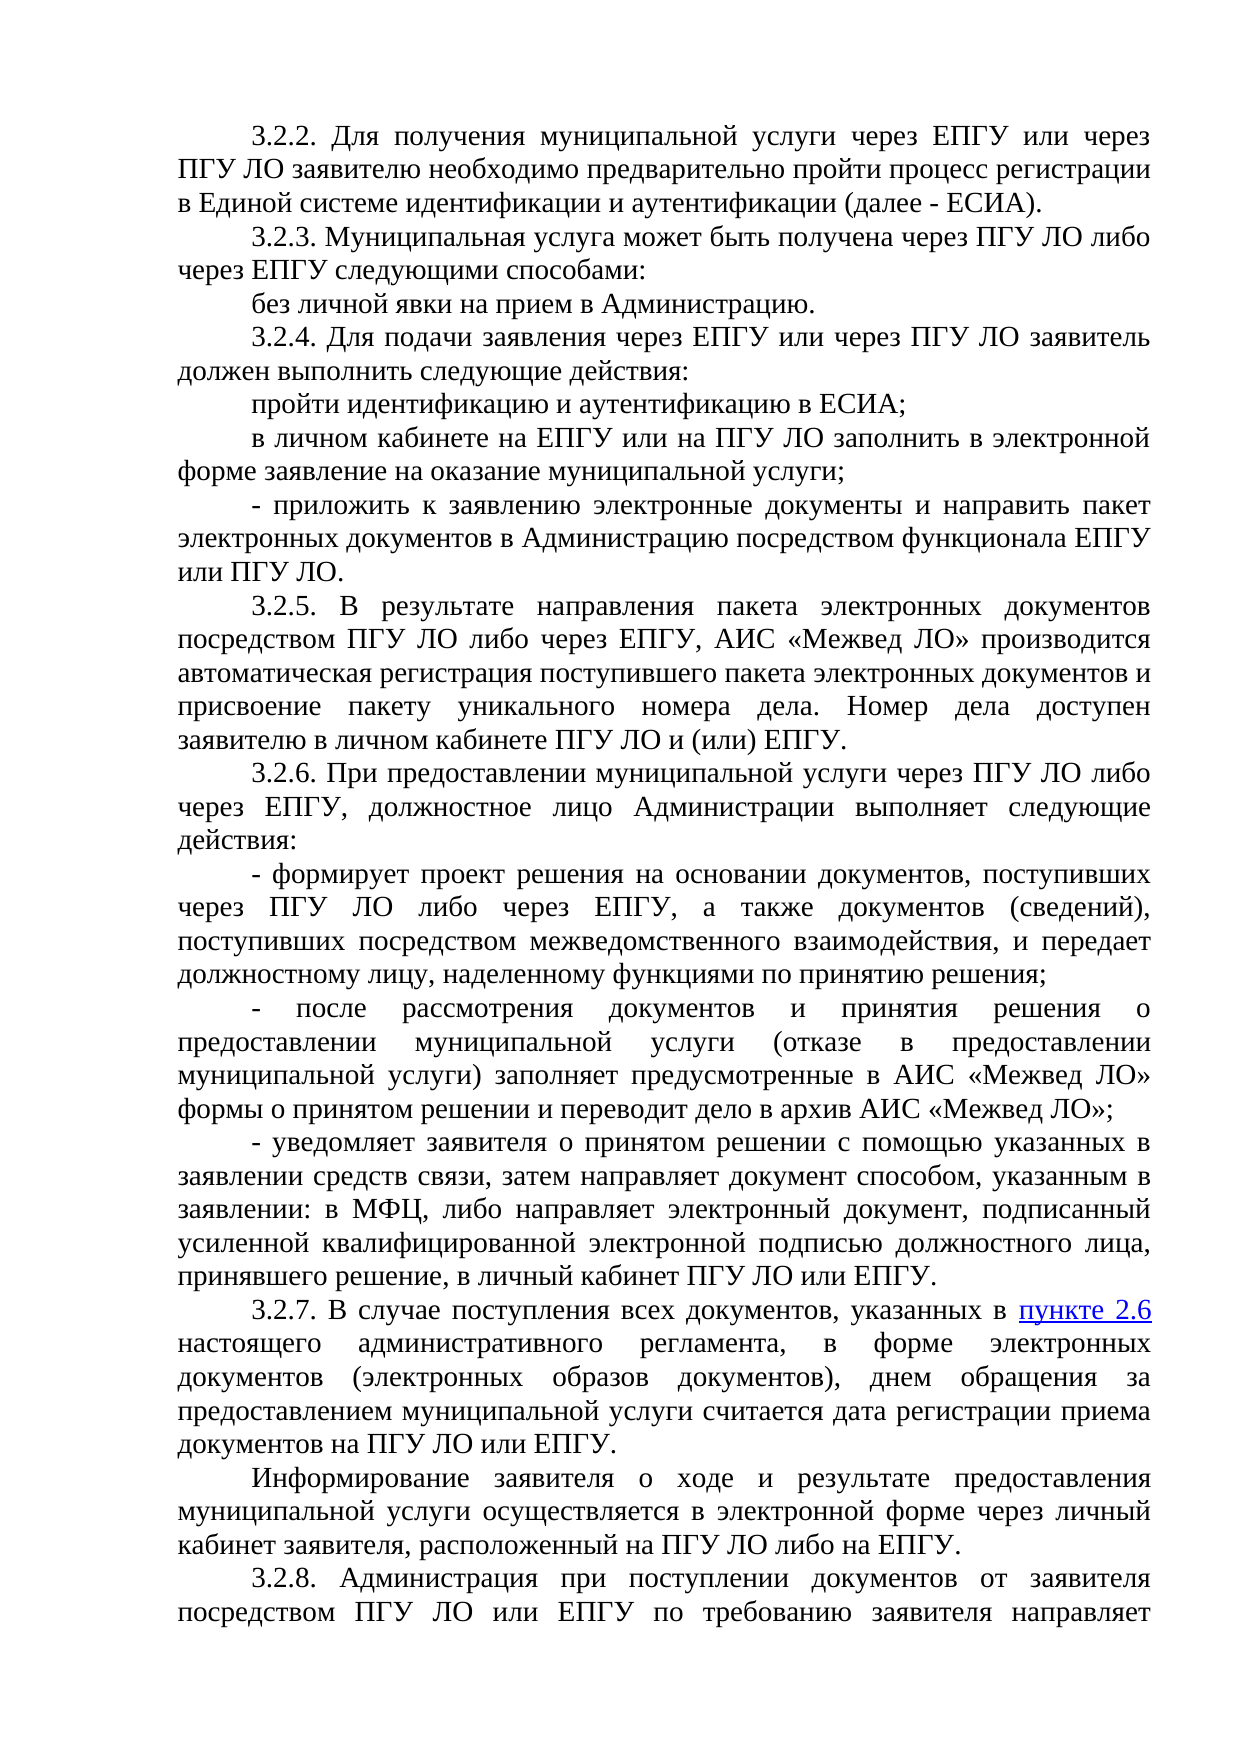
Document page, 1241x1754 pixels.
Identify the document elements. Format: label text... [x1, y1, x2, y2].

text 3.2.4. Для подачи заявления через ЕПГУ или через ПГУ ЛО заявитель должен выполнить следующие действия: [177, 319, 1152, 386]
text в личном кабинете на ЕПГУ или на ПГУ ЛО заполнить в электронной форме заявление на оказание муниципальной услуги; [177, 420, 1152, 487]
text - уведомляет заявителя о принятом решении с помощью указанных в заявлении средств связи, затем направляет документ способом, указанным в заявлении: в МФЦ, либо направляет электронный документ, подписанный усиленной квалифицированной электронной подписью должностного лица, принявшего решение, в личный кабинет ПГУ ЛО или ЕПГУ. [177, 1124, 1152, 1292]
text 3.2.6. При предоставлении муниципальной услуги через ПГУ ЛО либо через ЕПГУ, должностное лицо Администрации выполняет следующие действия: [177, 755, 1152, 856]
text - после рассмотрения документов и принятия решения о предоставлении муниципальной услуги (отказе в предоставлении муниципальной услуги) заполняет предусмотренные в АИС «Межвед ЛО» формы о принятом решении и переводит дело в архив АИС «Межвед ЛО»; [177, 990, 1152, 1124]
text - формирует проект решения на основании документов, поступивших через ПГУ ЛО либо через ЕПГУ, а также документов (сведений), поступивших посредством межведомственного взаимодействия, и передает должностному лицу, наделенному функциями по принятию решения; [177, 856, 1152, 990]
text 3.2.5. В результате направления пакета электронных документов посредством ПГУ ЛО либо через ЕПГУ, АИС «Межвед ЛО» производится автоматическая регистрация поступившего пакета электронных документов и присвоение пакету уникального номера дела. Номер дела доступен заявителю в личном кабинете ПГУ ЛО и (или) ЕПГУ. [177, 588, 1152, 755]
text пройти идентификацию и аутентификацию в ЕСИА; [177, 386, 1152, 420]
text 3.2.3. Муниципальная услуга может быть получена через ПГУ ЛО либо через ЕПГУ следующими способами: [177, 219, 1152, 286]
text Информирование заявителя о ходе и результате предоставления муниципальной услуги осуществляется в электронной форме через личный кабинет заявителя, расположенный на ПГУ ЛО либо на ЕПГУ. [177, 1460, 1152, 1560]
text без личной явки на прием в Администрацию. [177, 286, 1152, 319]
text 3.2.2. Для получения муниципальной услуги через ЕПГУ или через ПГУ ЛО заявителю необходимо предварительно пройти процесс регистрации в Единой системе идентификации и аутентификации (далее - ЕСИА). [177, 118, 1152, 219]
text - приложить к заявлению электронные документы и направить пакет электронных документов в Администрацию посредством функционала ЕПГУ или ПГУ ЛО. [177, 487, 1152, 588]
text 3.2.7. В случае поступления всех документов, указанных в пункте 2.6 настоящего административного регламента, в форме электронных документов (электронных образов документов), днем обращения за предоставлением муниципальной услуги считается дата регистрации приема документов на ПГУ ЛО или ЕПГУ. [177, 1292, 1152, 1460]
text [177, 1560, 1152, 1627]
